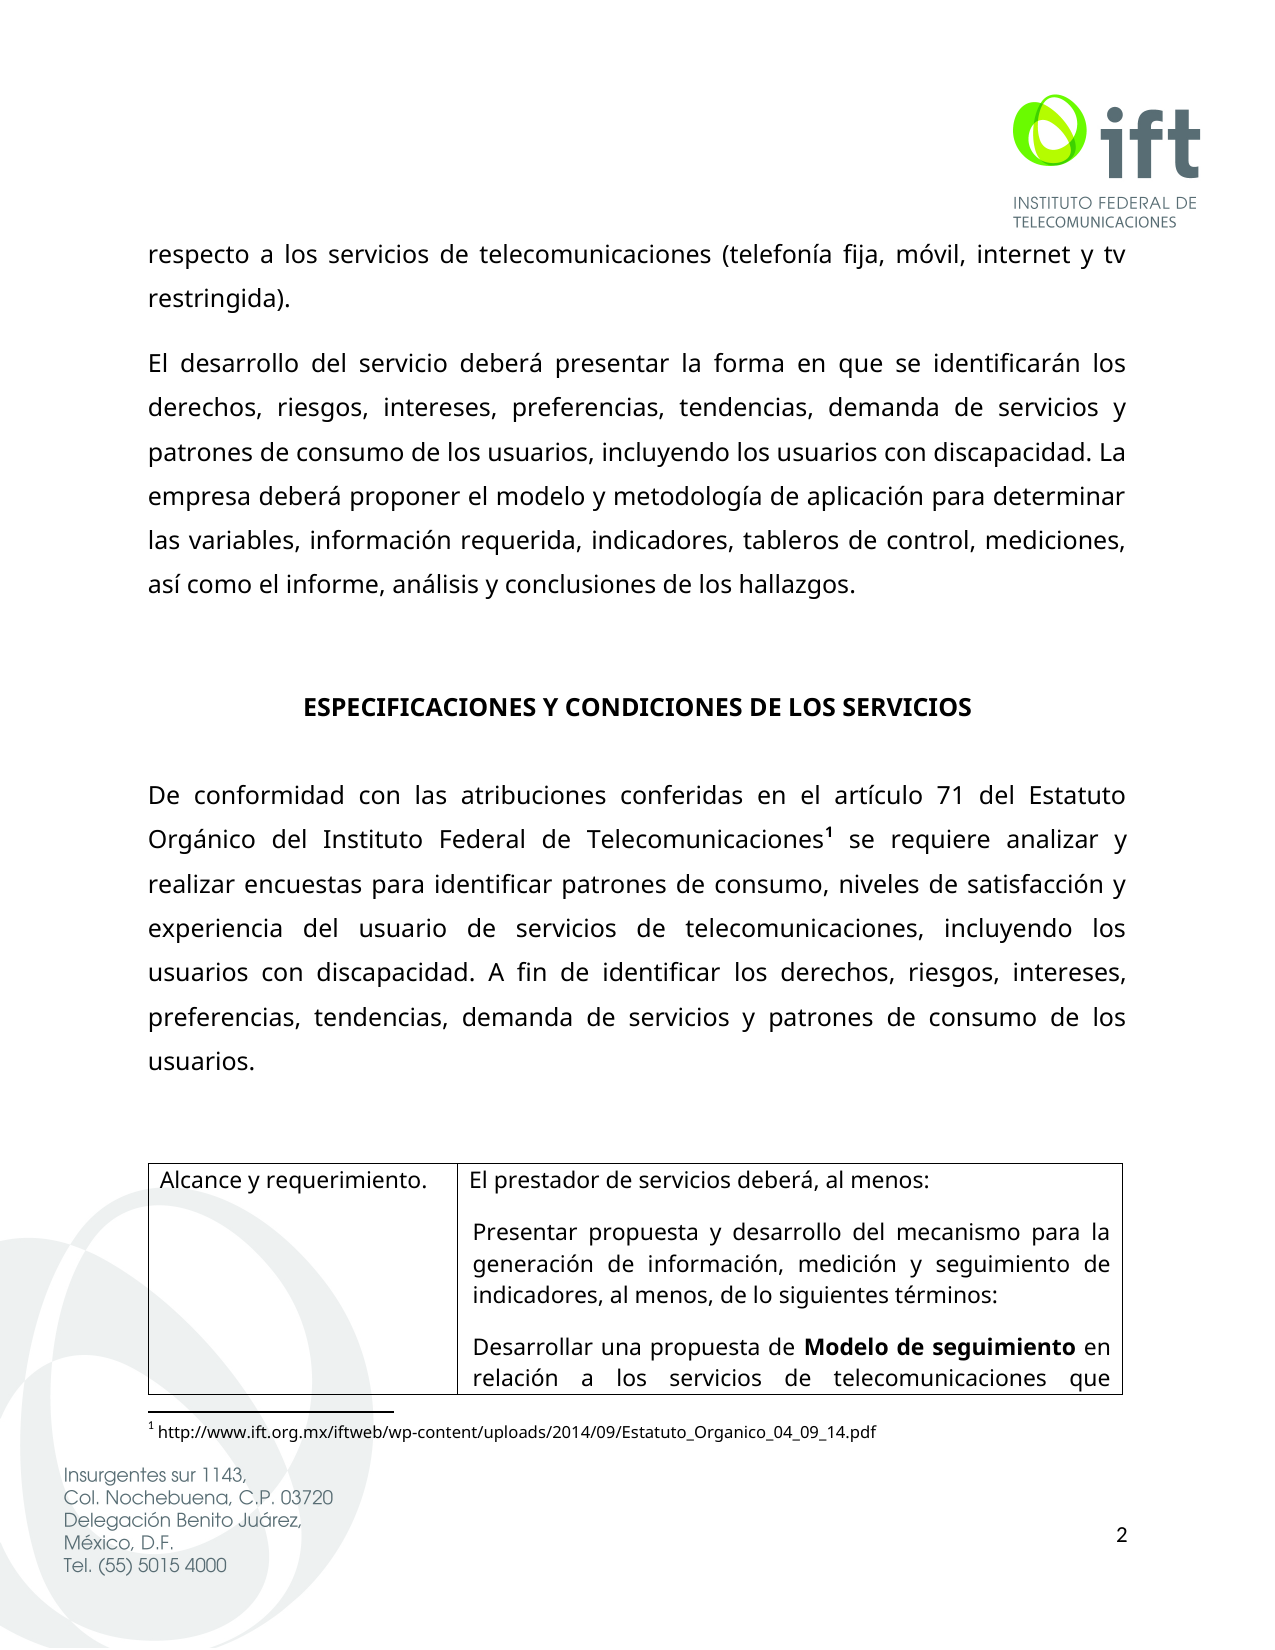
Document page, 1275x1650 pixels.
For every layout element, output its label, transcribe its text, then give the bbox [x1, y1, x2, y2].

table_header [458, 1164, 1122, 1393]
text De conformidad con las atribuciones conferidas en el artículo 71 del Estatuto Orgánico del Instituto Federal de Telecomunicaciones se requiere analizar y realizar encuestas para identificar patrones de consumo, niveles de satisfacción y experiencia del usuario de servicios de telecomunicaciones, incluyendo los usuarios con discapacidad. A fin de identificar los derechos, riesgos, intereses, preferencias, tendencias, demanda de servicios y patrones de consumo de los usuarios. [148, 778, 1127, 1077]
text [148, 236, 1127, 314]
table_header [149, 1164, 457, 1393]
text ESPECIFICACIONES Y CONDICIONES DE LOS SERVICIOS [148, 689, 1127, 723]
text El desarrollo del servicio deberá presentar la forma en que se identificarán los derechos, riesgos, intereses, preferencias, tendencias, demanda de servicios y patrones de consumo de los usuarios, incluyendo los usuarios con discapacidad. La empresa deberá proponer el modelo y metodología de aplicación para determinar las variables, información requerida, indicadores, tableros de control, mediciones, así como el informe, análisis y conclusiones de los hallazgos. [148, 346, 1127, 601]
picture [0, 0, 1275, 1648]
